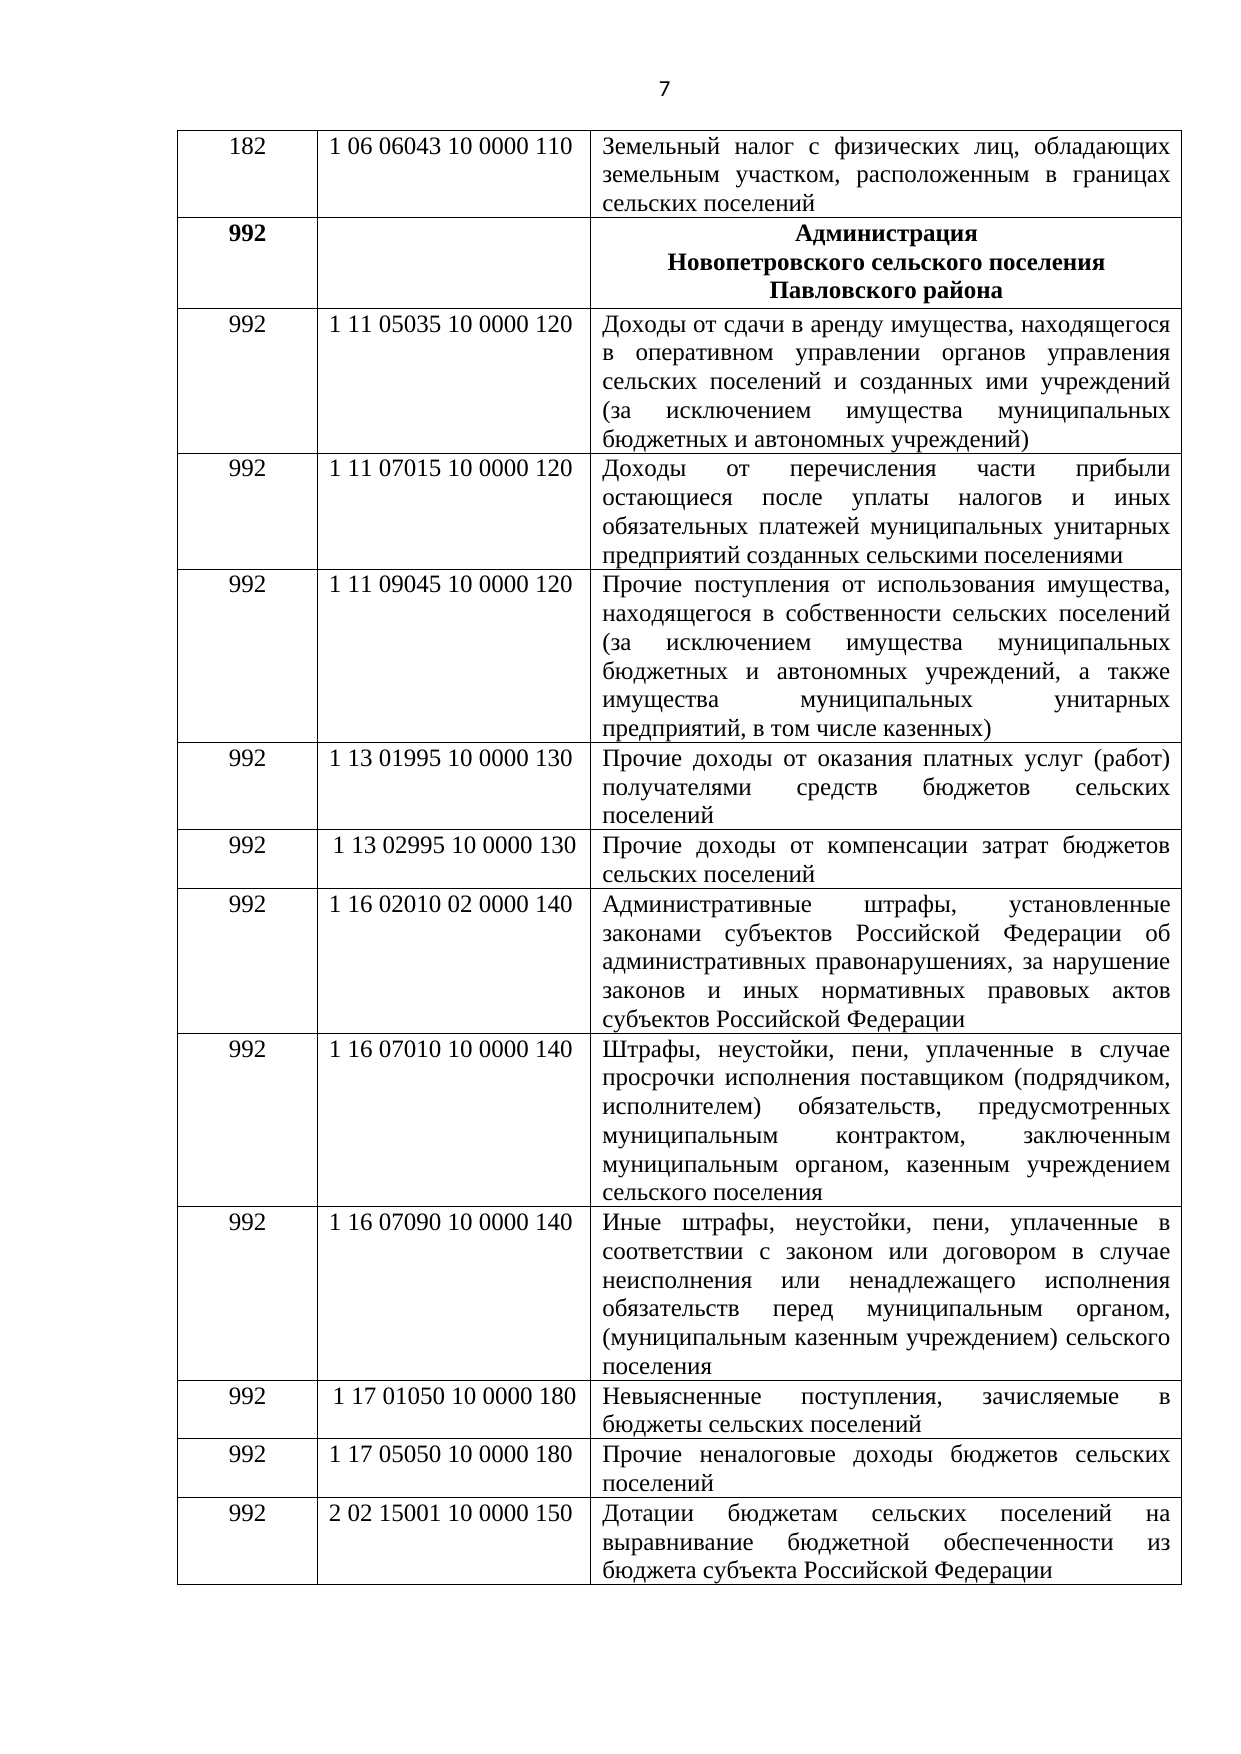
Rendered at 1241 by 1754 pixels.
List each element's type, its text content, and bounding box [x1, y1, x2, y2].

table_cell Дотации бюджетам сельских поселений на выравнивание бюджетной обеспеченности из бюджета субъекта Российской Федерации [591, 1498, 1181, 1584]
table_cell Земельный налог с физических лиц, обладающих земельным участком, расположенным в границах сельских поселений [591, 131, 1181, 217]
table_cell 1 06 06043 10 0000 110 [318, 131, 590, 217]
table_cell 1 17 05050 10 0000 180 [318, 1439, 590, 1497]
table_cell 1 16 07090 10 0000 140 [318, 1207, 590, 1380]
table_cell Прочие неналоговые доходы бюджетов сельских поселений [591, 1439, 1181, 1497]
table_cell 992 [178, 1439, 317, 1497]
table_cell Невыясненные поступления, зачисляемые в бюджеты сельских поселений [591, 1381, 1181, 1438]
table_cell 1 11 09045 10 0000 120 [318, 570, 590, 742]
table_cell 1 16 02010 02 0000 140 [318, 889, 590, 1033]
table_cell Иные штрафы, неустойки, пени, уплаченные в соответствии с законом или договором в случае неисполнения или ненадлежащего исполнения обязательств перед муниципальным органом, (муниципальным казенным учреждением) сельского поселения [591, 1207, 1181, 1380]
table_cell Штрафы, неустойки, пени, уплаченные в случае просрочки исполнения поставщиком (подрядчиком, исполнителем) обязательств, предусмотренных муниципальным контрактом, заключенным муниципальным органом, казенным учреждением сельского поселения [591, 1034, 1181, 1206]
table_cell Прочие поступления от использования имущества, находящегося в собственности сельских поселений (за исключением имущества муниципальных бюджетных и автономных учреждений, а также имущества муниципальных унитарных предприятий, в том числе казенных) [591, 570, 1181, 742]
table_cell 992 [178, 1034, 317, 1206]
table_cell 992 [178, 218, 317, 308]
table_cell 1 13 02995 10 0000 130 [318, 830, 590, 888]
table_cell 1 16 07010 10 0000 140 [318, 1034, 590, 1206]
table_cell 992 [178, 1498, 317, 1584]
table_cell [318, 218, 590, 308]
table_cell Прочие доходы от оказания платных услуг (работ) получателями средств бюджетов сельских поселений [591, 743, 1181, 829]
table_cell 992 [178, 1381, 317, 1438]
table_cell 992 [178, 309, 317, 452]
table_cell 2 02 15001 10 0000 150 [318, 1498, 590, 1584]
table_cell 992 [178, 1207, 317, 1380]
table_cell 1 13 01995 10 0000 130 [318, 743, 590, 829]
table_cell 182 [178, 131, 317, 217]
table_cell 992 [178, 889, 317, 1033]
table_cell 992 [178, 454, 317, 568]
table_cell 1 11 05035 10 0000 120 [318, 309, 590, 452]
table_cell Администрация Новопетровского сельского поселения Павловского района [591, 218, 1181, 308]
table_cell 1 11 07015 10 0000 120 [318, 454, 590, 568]
table_cell Доходы от перечисления части прибыли остающиеся после уплаты налогов и иных обязательных платежей муниципальных унитарных предприятий созданных сельскими поселениями [591, 454, 1181, 568]
table_cell 992 [178, 743, 317, 829]
table_cell 1 17 01050 10 0000 180 [318, 1381, 590, 1438]
table_cell Прочие доходы от компенсации затрат бюджетов сельских поселений [591, 830, 1181, 888]
table_cell Доходы от сдачи в аренду имущества, находящегося в оперативном управлении органов управления сельских поселений и созданных ими учреждений (за исключением имущества муниципальных бюджетных и автономных учреждений) [591, 309, 1181, 452]
table_cell 992 [178, 830, 317, 888]
table_cell 992 [178, 570, 317, 742]
table_cell Административные штрафы, установленные законами субъектов Российской Федерации об административных правонарушениях, за нарушение законов и иных нормативных правовых актов субъектов Российской Федерации [591, 889, 1181, 1033]
